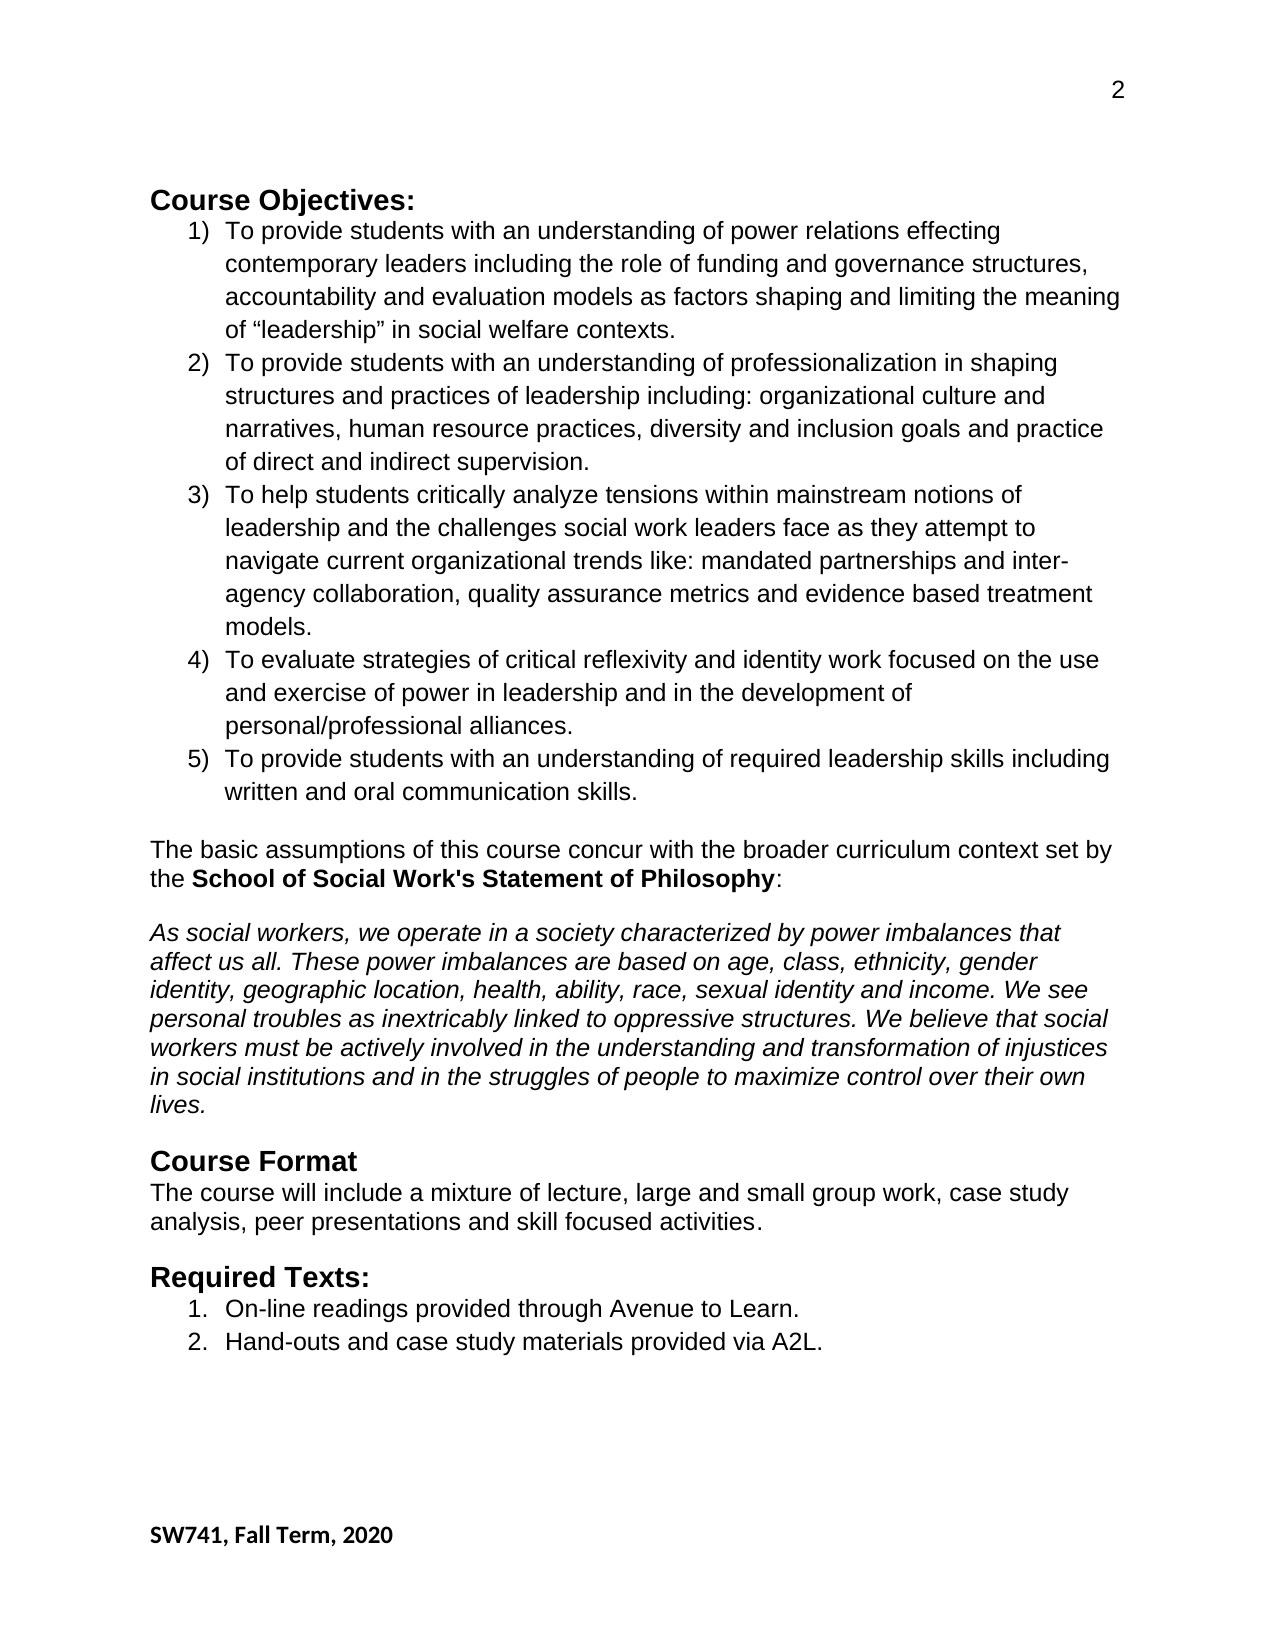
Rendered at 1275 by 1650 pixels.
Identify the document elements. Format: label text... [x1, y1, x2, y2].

list To provide students with an understanding of required leadership skills including written and oral communication skills. [187, 744, 1125, 806]
list On-line readings provided through Avenue to Learn. [187, 1294, 1125, 1322]
text The basic assumptions of this course concur with the broader curriculum context set by the School of Social Work's Statement of Philosophy: [150, 835, 1125, 893]
text The course will include a mixture of lecture, large and small group work, case study analysis, peer presentations and skill focused activities. [150, 1178, 1125, 1235]
list To provide students with an understanding of power relations effecting contemporary leaders including the role of funding and governance structures, accountability and evaluation models as factors shaping and limiting the meaning of “leadership” in social welfare contexts. [187, 216, 1125, 344]
text As social workers, we operate in a society characterized by power imbalances that affect us all. These power imbalances are based on age, class, ethnicity, gender identity, geographic location, health, ability, race, sexual identity and income. We see personal troubles as inextricably linked to oppressive structures. We believe that social workers must be actively involved in the understanding and transformation of injustices in social institutions and in the struggles of people to maximize control over their own lives. [150, 918, 1125, 1119]
subtitle Course Objectives: [150, 182, 1125, 216]
list To evaluate strategies of critical reflexivity and identity work focused on the use and exercise of power in leadership and in the development of personal/professional alliances. [187, 645, 1125, 740]
subtitle Course Format [150, 1144, 1125, 1178]
list To help students critically analyze tensions within mainstream notions of leadership and the challenges social work leaders face as they attempt to navigate current organizational trends like: mandated partnerships and inter-agency collaboration, quality assurance metrics and evidence based treatment models. [187, 480, 1125, 641]
list To provide students with an understanding of professionalization in shaping structures and practices of leadership including: organizational culture and narratives, human resource practices, diversity and inclusion goals and practice of direct and indirect supervision. [187, 348, 1125, 476]
subtitle Required Texts: [150, 1260, 1125, 1294]
list Hand-outs and case study materials provided via A2L. [187, 1327, 1125, 1356]
